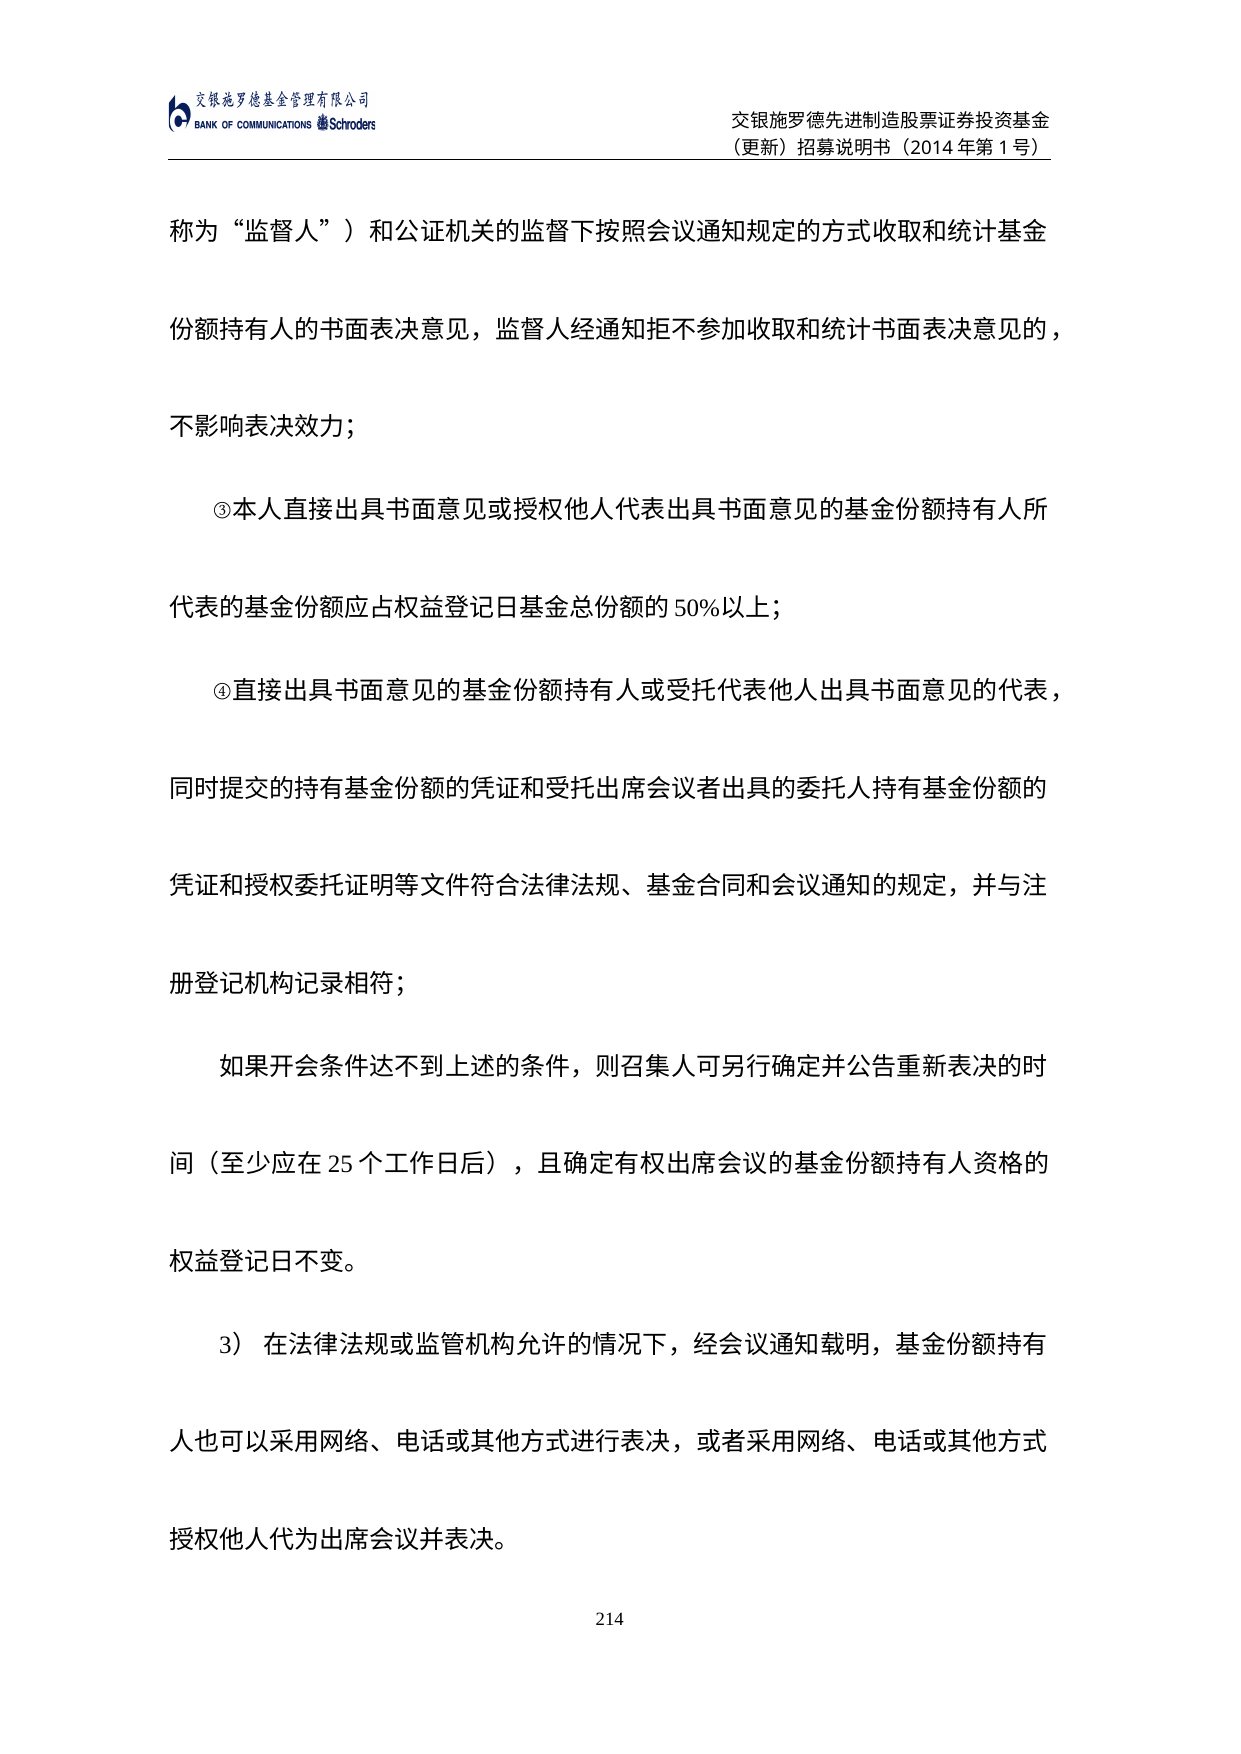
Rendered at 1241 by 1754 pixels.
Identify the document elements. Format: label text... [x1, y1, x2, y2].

text ④直接出具书面意见的基金份额持有人或受托代表他人出具书面意见的代表，同时提交的持有基金份额的凭证和受托出席会议者出具的委托人持有基金份额的凭证和授权委托证明等文件符合法律法规、基金合同和会议通知的规定，并与注册登记机构记录相符； [169, 656, 1050, 1014]
text ③本人直接出具书面意见或授权他人代表出具书面意见的基金份额持有人所代表的基金份额应占权益登记日基金总份额的50%以上； [169, 476, 1050, 638]
text 如果开会条件达不到上述的条件，则召集人可另行确定并公告重新表决的时间（至少应在25个工作日后），且确定有权出席会议的基金份额持有人资格的权益登记日不变。 [169, 1032, 1050, 1292]
picture [168, 91, 376, 132]
text 3） 在法律法规或监管机构允许的情况下，经会议通知载明，基金份额持有人也可以采用网络、电话或其他方式进行表决，或者采用网络、电话或其他方式授权他人代为出席会议并表决。 [169, 1310, 1050, 1570]
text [169, 197, 1050, 457]
